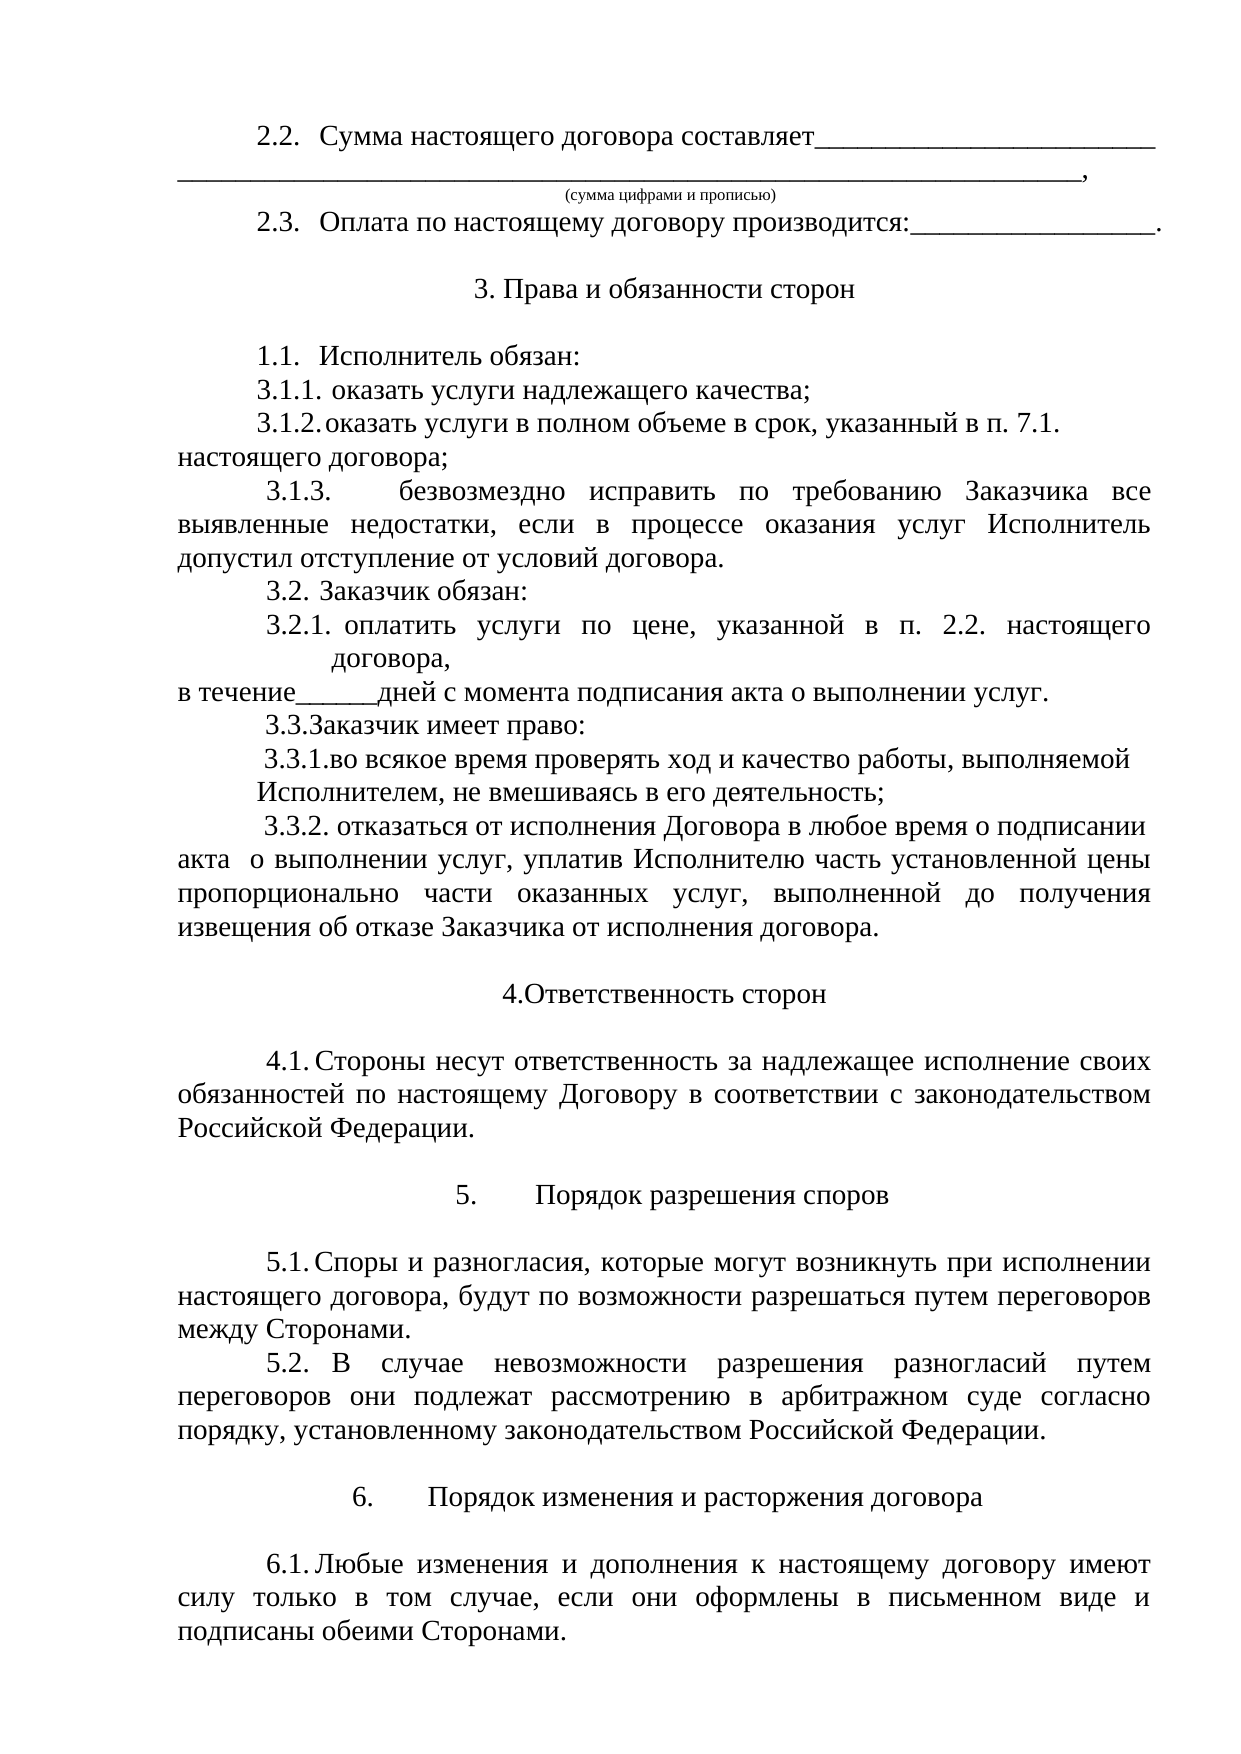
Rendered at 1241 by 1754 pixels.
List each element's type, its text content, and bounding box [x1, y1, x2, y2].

text 3. Права и обязанности сторон [177, 271, 1152, 305]
list Исполнитель обязан: [177, 338, 1152, 372]
list оказать услуги в полном объеме в срок, указанный в п. 7.1. настоящего договора; [177, 406, 1152, 473]
list Порядок изменения и расторжения договора [177, 1479, 1152, 1512]
text ______________________________________________________________, [177, 152, 1152, 185]
list оказать услуги надлежащего качества; [256, 372, 1152, 406]
text 3.3.1.во всякое время проверять ход и качество работы, выполняемой [256, 741, 1152, 774]
list Сумма настоящего договора составляет [177, 118, 1152, 152]
list Любые изменения и дополнения к настоящему договору имеют силу только в том случае, если они оформлены в письменном виде и подписаны обеими Сторонами. [177, 1546, 1152, 1647]
list оплатить услуги по цене, указанной в п. 2.2. настоящего договора, [266, 607, 1152, 674]
text Исполнителем, не вмешиваясь в его деятельность; [256, 774, 1152, 808]
list Оплата по настоящему договору производится: . [177, 204, 1152, 238]
list В случае невозможности разрешения разногласий путем переговоров они подлежат рассмотрению в арбитражном суде согласно порядку, установленному законодательством Российской Федерации. [177, 1345, 1152, 1445]
text 4.Ответственность сторон [177, 976, 1152, 1009]
text в течение дней с момента подписания акта о выполнении услуг. [177, 674, 1152, 707]
text 3.3.Заказчик имеет право: [177, 707, 1152, 741]
text 3.3.2. отказаться от исполнения Договора в любое время о подписании [256, 808, 1152, 842]
list Порядок разрешения споров [177, 1177, 1152, 1211]
text (сумма цифрами и прописью) [177, 185, 1152, 204]
list безвозмездно исправить по требованию Заказчика все выявленные недостатки, если в процессе оказания услуг Исполнитель допустил отступление от условий договора. [177, 473, 1152, 573]
list Споры и разногласия, которые могут возникнуть при исполнении настоящего договора, будут по возможности разрешаться путем переговоров между Сторонами. [177, 1244, 1152, 1345]
list Заказчик обязан: [266, 573, 1152, 607]
text акта о выполнении услуг, уплатив Исполнителю часть установленной цены пропорционально части оказанных услуг, выполненной до получения извещения об отказе Заказчика от исполнения договора. [177, 842, 1152, 942]
list Стороны несут ответственность за надлежащее исполнение своих обязанностей по настоящему Договору в соответствии с законодательством Российской Федерации. [177, 1043, 1152, 1143]
